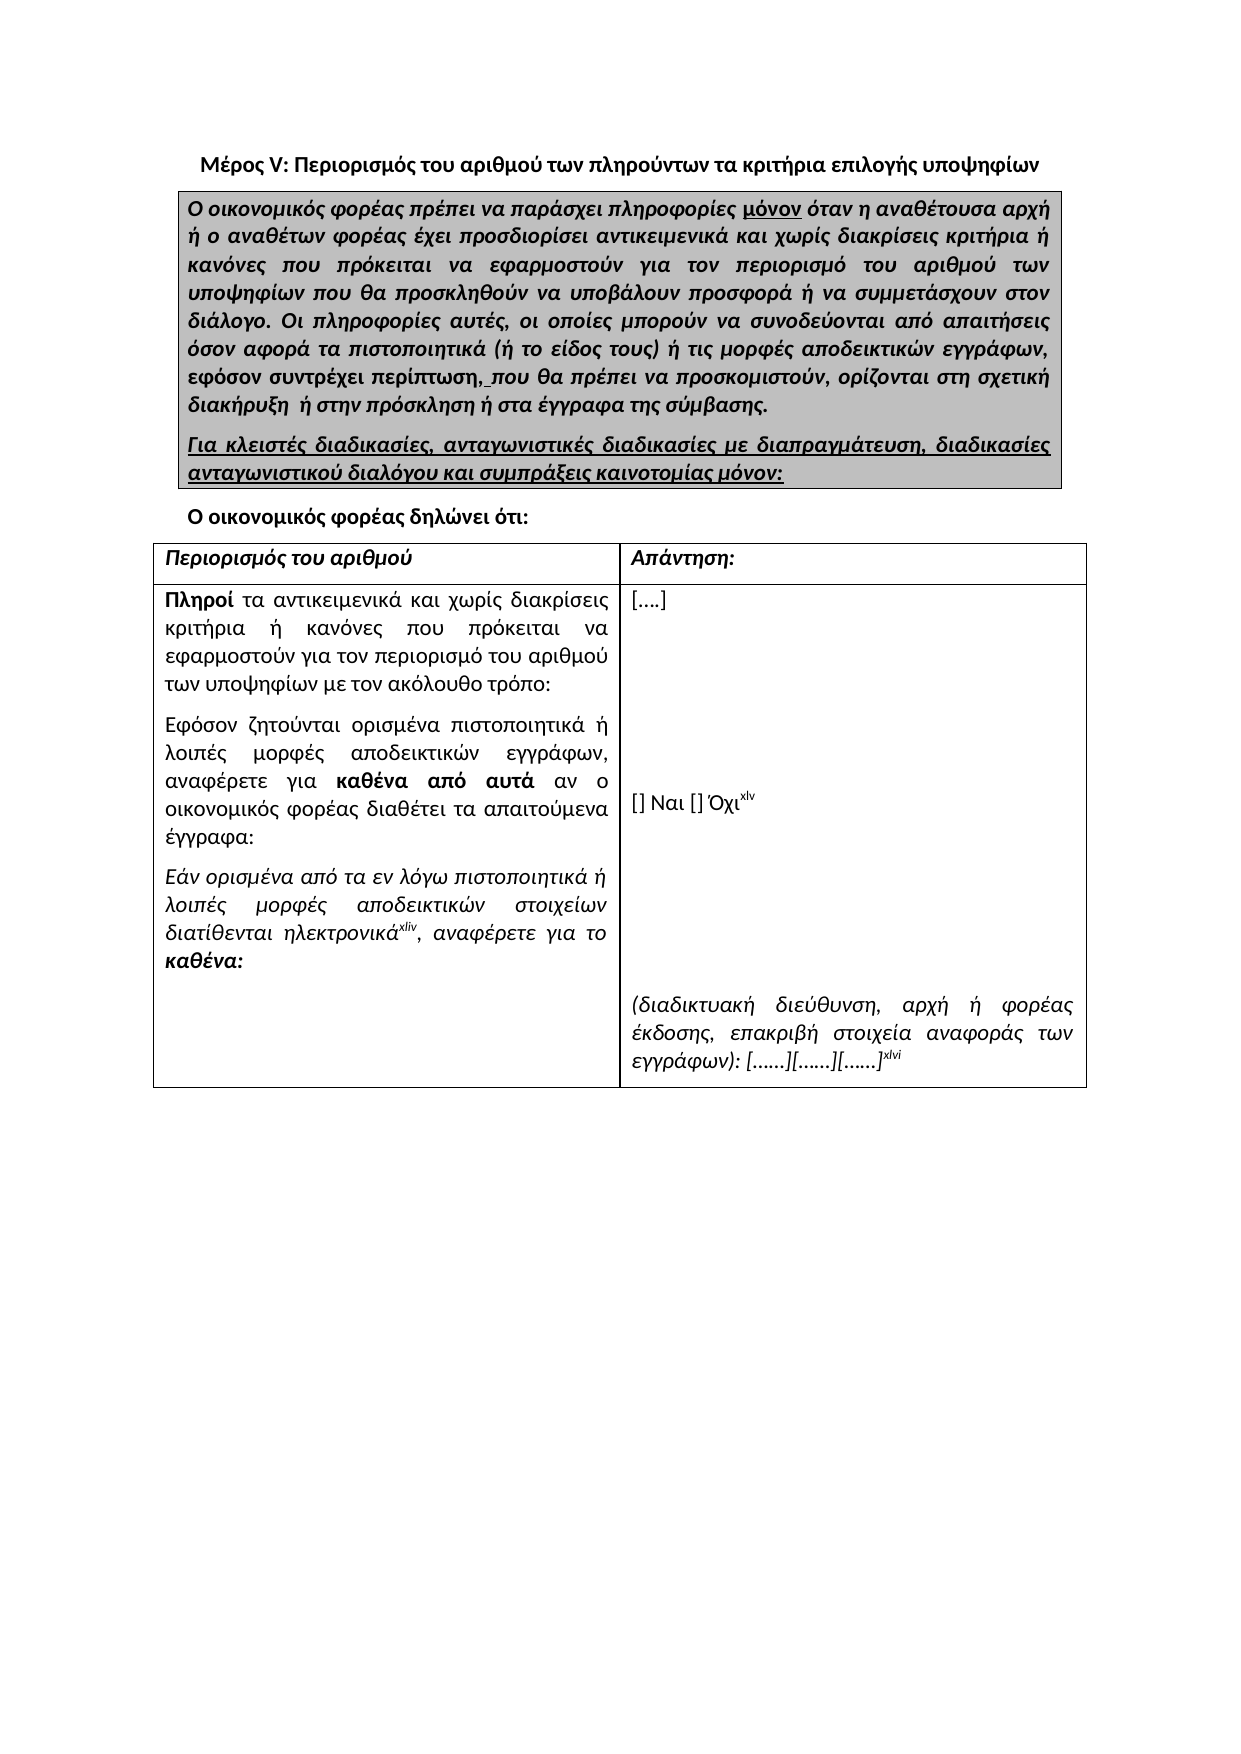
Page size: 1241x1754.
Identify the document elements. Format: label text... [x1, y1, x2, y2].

text Μέρος V: Περιορισμός του αριθμού των πληρούντων τα κριτήρια επιλογής υποψηφίων [187, 150, 1053, 178]
table_header Απάντηση: [621, 544, 1086, 584]
text Ο οικονομικός φορέας πρέπει να παράσχει πληροφορίες μόνον όταν η αναθέτουσα αρχή ή ο αναθέτων φορέας έχει προσδιορίσει αντικειμενικά και χωρίς διακρίσεις κριτήρια ή κανόνες που πρόκειται να εφαρμοστούν για τον περιορισμό του αριθμού των υποψηφίων που θα προσκληθούν να υποβάλουν προσφορά ή να συμμετάσχουν στον διάλογο. Οι πληροφορίες αυτές, οι οποίες μπορούν να συνοδεύονται από απαιτήσεις όσον αφορά τα πιστοποιητικά (ή το είδος τους) ή τις μορφές αποδεικτικών εγγράφων, εφόσον συντρέχει περίπτωση, που θα πρέπει να προσκομιστούν, ορίζονται στη σχετική διακήρυξη ή στην πρόσκληση ή στα έγγραφα της σύμβασης. [179, 192, 1061, 418]
table_cell [….] [] Ναι [] Όχι (διαδικτυακή διεύθυνση, αρχή ή φορέας έκδοσης, επακριβή στοιχεία αναφοράς των εγγράφων): [……][……][……] [621, 585, 1086, 1087]
table_cell Πληροί τα αντικειμενικά και χωρίς διακρίσεις κριτήρια ή κανόνες που πρόκειται να εφαρμοστούν για τον περιορισμό του αριθμού των υποψηφίων με τον ακόλουθο τρόπο: Εφόσον ζητούνται ορισμένα πιστοποιητικά ή λοιπές μορφές αποδεικτικών εγγράφων, αναφέρετε για καθένα από αυτά αν ο οικονομικός φορέας διαθέτει τα απαιτούμενα έγγραφα: Εάν ορισμένα από τα εν λόγω πιστοποιητικά ή λοιπές μορφές αποδεικτικών στοιχείων διατίθενται ηλεκτρονικά, αναφέρετε για το καθένα: [154, 585, 619, 1087]
text Για κλειστές διαδικασίες, ανταγωνιστικές διαδικασίες με διαπραγμάτευση, διαδικασίες ανταγωνιστικού διαλόγου και συμπράξεις καινοτομίας μόνον: [179, 427, 1061, 488]
text Ο οικονομικός φορέας δηλώνει ότι: [187, 502, 1053, 530]
table_header Περιορισμός του αριθμού [154, 544, 619, 584]
